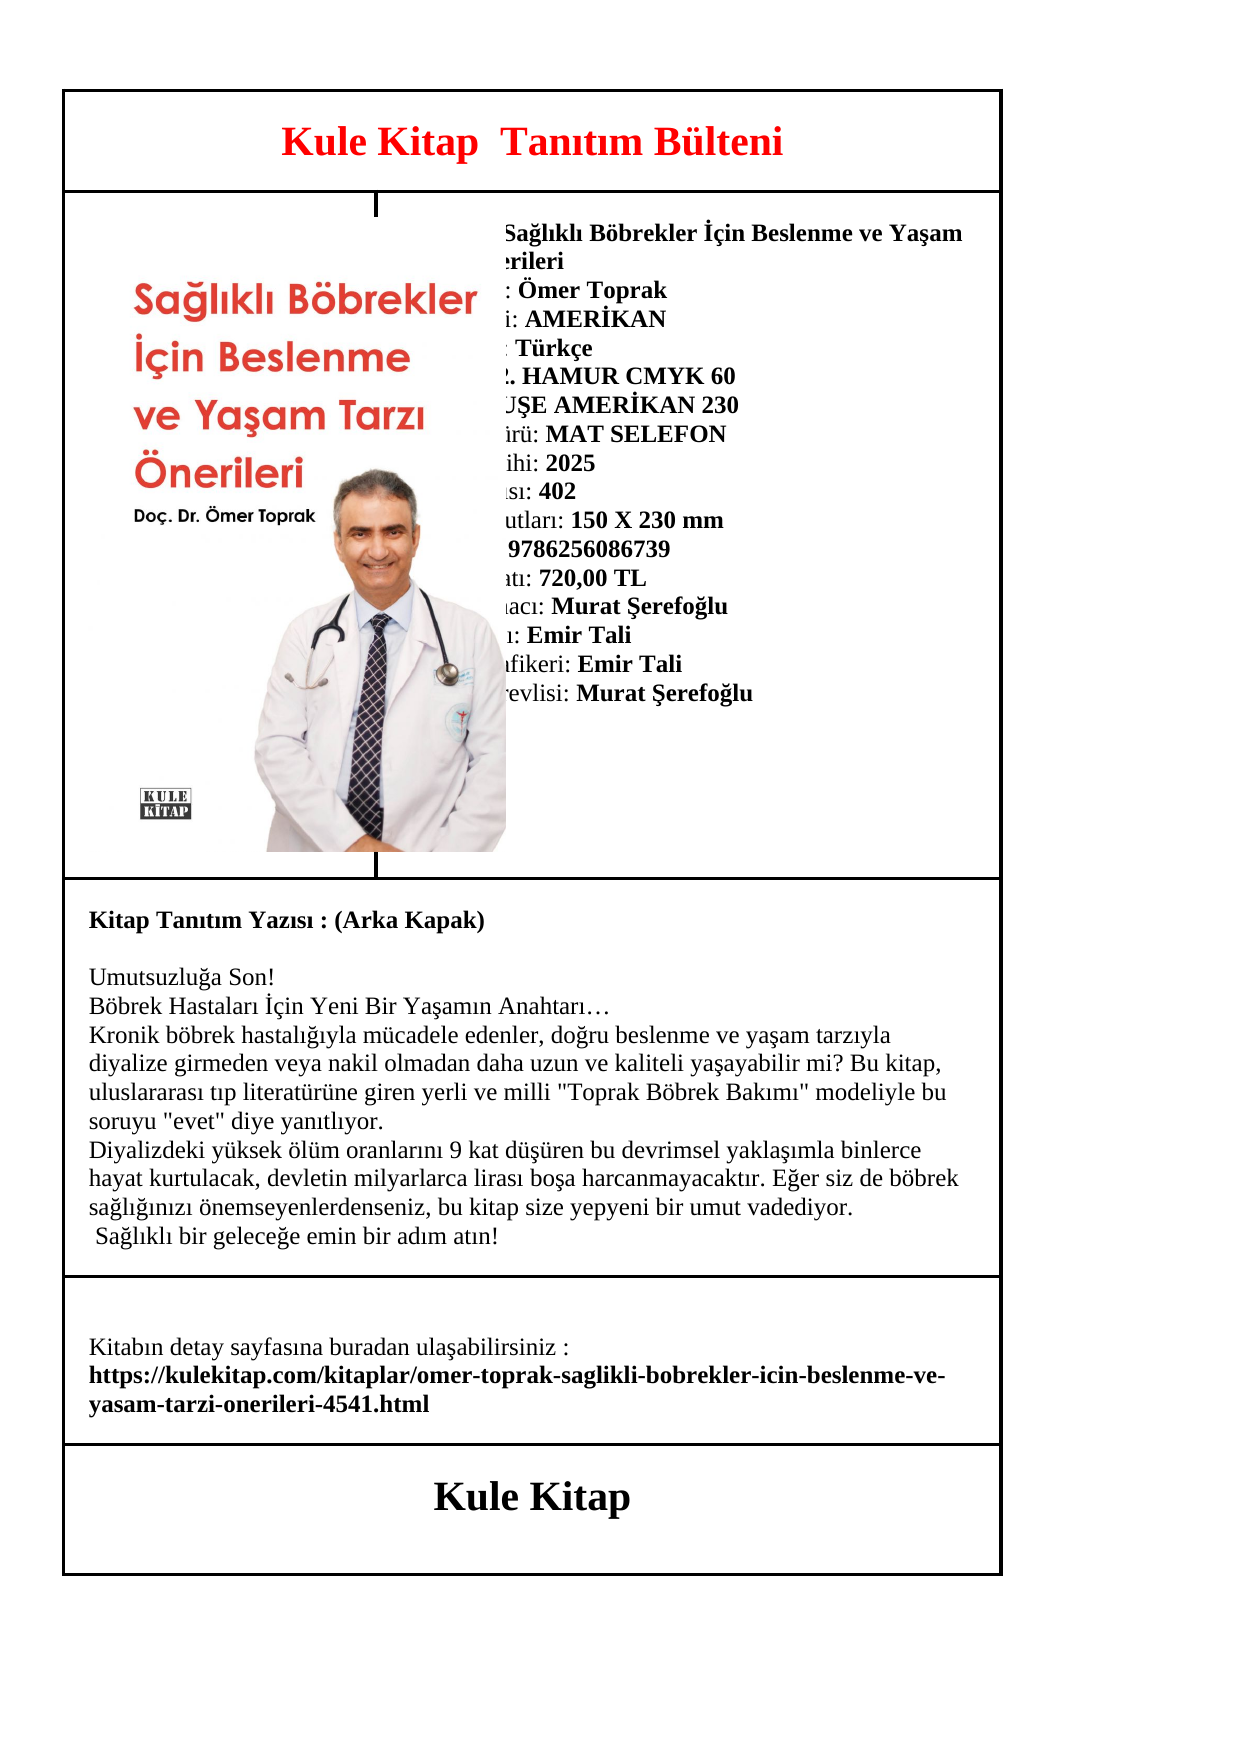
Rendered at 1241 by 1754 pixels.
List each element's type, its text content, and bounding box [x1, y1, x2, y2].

table_header Kule Kitap Tanıtım Bülteni [65, 92, 999, 189]
picture [88, 217, 506, 852]
table_cell [65, 193, 374, 877]
table_cell Kule Kitap [65, 1446, 999, 1573]
table_cell Kitap Tanıtım Yazısı : (Arka Kapak) Umutsuzluğa Son!Böbrek Hastaları İçin Yeni Bir Yaşamın Anahtarı…Kronik böbrek hastalığıyla mücadele edenler, doğru beslenme ve yaşam tarzıyla diyalize girmeden veya nakil olmadan daha uzun ve kaliteli yaşayabilir mi? Bu kitap, uluslararası tıp literatürüne giren yerli ve milli "Toprak Böbrek Bakımı" modeliyle bu soruyu "evet" diye yanıtlıyor. Diyalizdeki yüksek ölüm oranlarını 9 kat düşüren bu devrimsel yaklaşımla binlerce hayat kurtulacak, devletin milyarlarca lirası boşa harcanmayacaktır. Eğer siz de böbrek sağlığınızı önemseyenlerdenseniz, bu kitap size yepyeni bir umut vadediyor. Sağlıklı bir geleceğe emin bir adım atın! [65, 880, 999, 1275]
table_cell Kitabın detay sayfasına buradan ulaşabilirsiniz : https://kulekitap.com/kitaplar/omer-toprak-saglikli-bobrekler-icin-beslenme-ve-yasam-tarzi-onerileri-4541.html [65, 1278, 999, 1443]
table_cell Eser Adı: Sağlıklı Böbrekler İçin Beslenme ve Yaşam Tarzı Önerileri Yazar Adı: Ömer Toprak Cilt Bilgisi: AMERİKAN Kitap Dili: Türkçe İç Sayfa: 2. HAMUR CMYK 60 Kapak: KUŞE AMERİKAN 230 Selefon Türü: MAT SELEFON Basım Tarihi: 2025 Sayfa Sayısı: 402 Kitap Boyutları: 150 X 230 mm ISBN No: 9786256086739 Etiket Fiyatı: 720,00 TL Son Okumacı: Murat Şerefoğlu Mizanpajcı: Emir Tali Kapak Grafikeri: Emir Tali Editör Görevlisi: Murat Şerefoğlu [378, 193, 999, 877]
